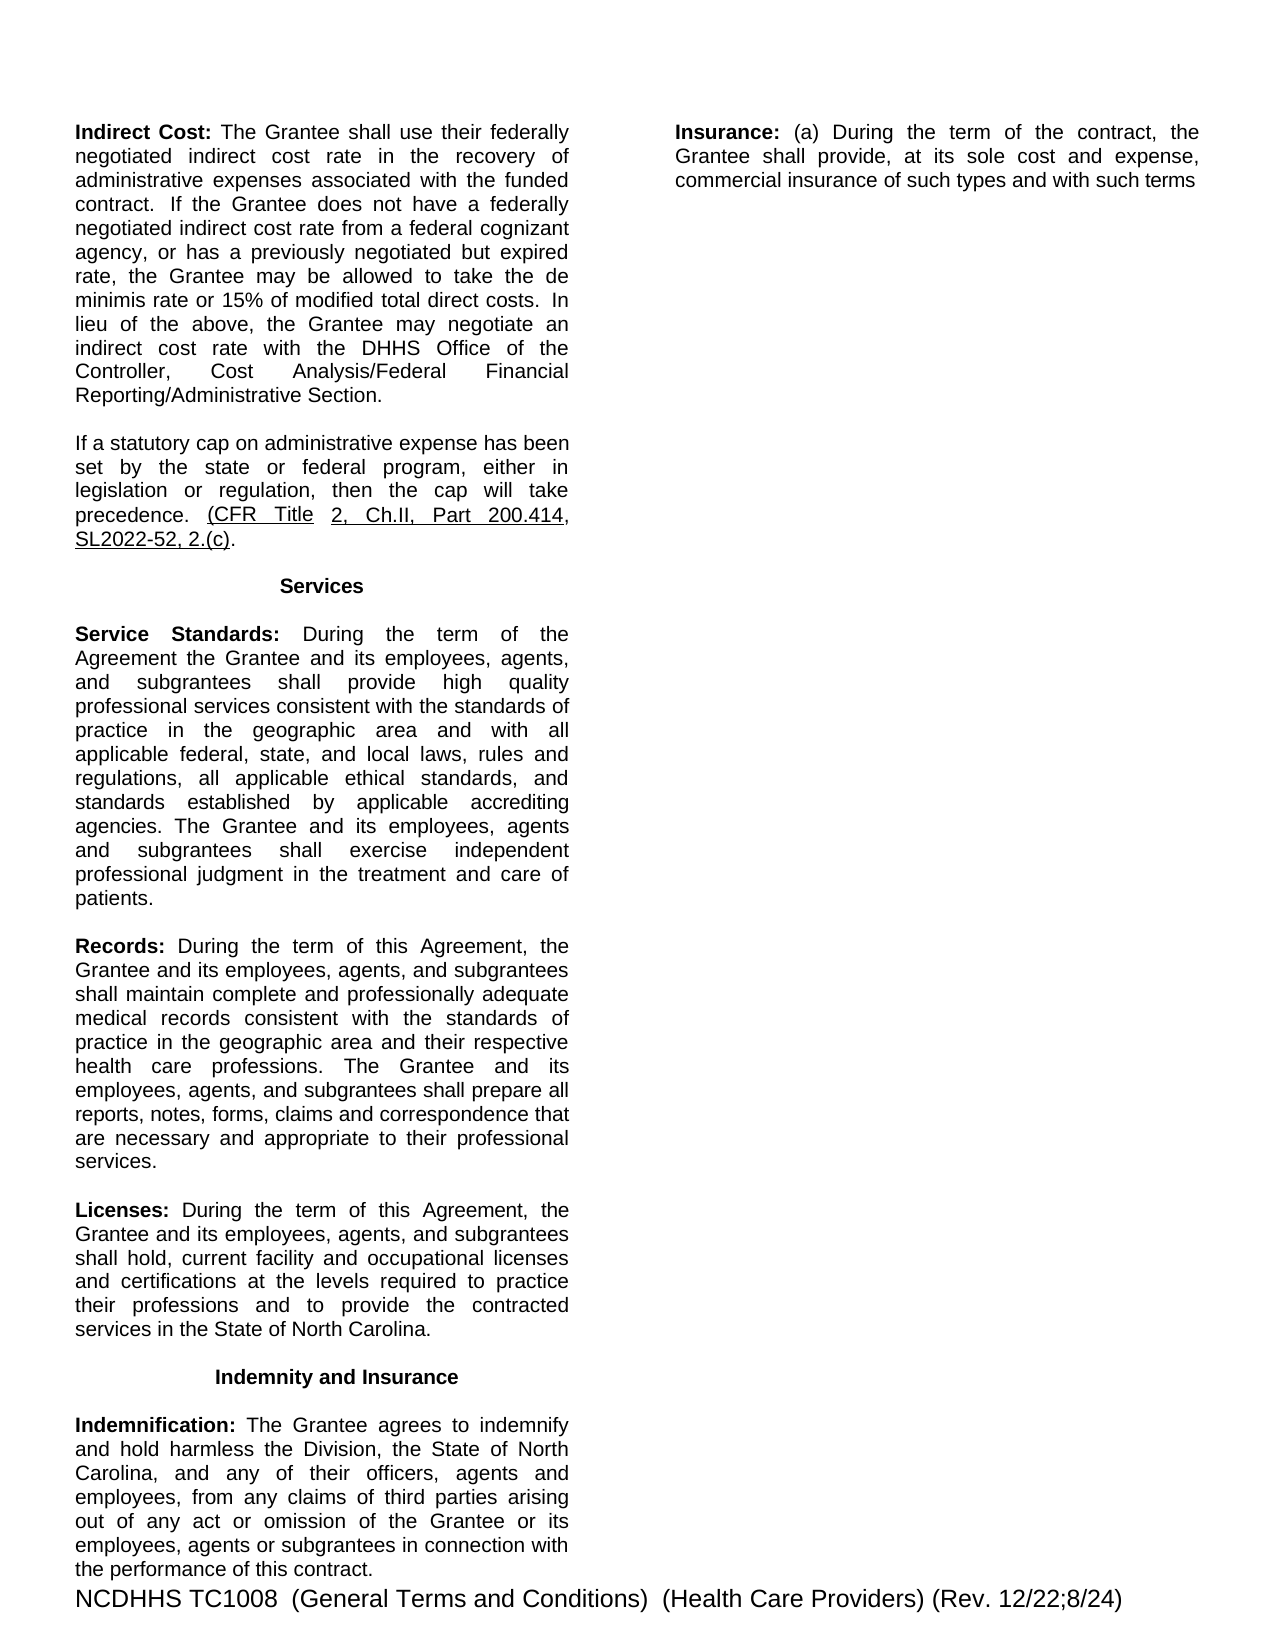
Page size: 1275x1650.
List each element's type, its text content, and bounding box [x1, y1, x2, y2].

text Records: During the term of this Agreement, the Grantee and its employees, agents, and subgrantees shall maintain complete and professionally adequate medical records consistent with the standards of practice in the geographic area and their respective health care professions. The Grantee and its employees, agents, and subgrantees shall prepare all reports, notes, forms, claims and correspondence that are necessary and appropriate to their professional services. [75, 934, 569, 1173]
text Indemnification: The Grantee agrees to indemnify and hold harmless the Division, the State of North Carolina, and any of their officers, agents and employees, from any claims of third parties arising out of any act or omission of the Grantee or its employees, agents or subgrantees in connection with the performance of this contract. [75, 1413, 569, 1581]
subtitle Indemnity and Insurance [215, 1365, 604, 1389]
text Indirect Cost: The Grantee shall use their federally negotiated indirect cost rate in the recovery of administrative expenses associated with the funded contract. If the Grantee does not have a federally negotiated indirect cost rate from a federal cognizant agency, or has a previously negotiated but expired rate, the Grantee may be allowed to take the de minimis rate or 15% of modified total direct costs. In lieu of the above, the Grantee may negotiate an indirect cost rate with the DHHS Office of the Controller, Cost Analysis/Federal Financial Reporting/Administrative Section. [75, 120, 569, 407]
text Service Standards: During the term of the Agreement the Grantee and its employees, agents, and subgrantees shall provide high quality professional services consistent with the standards of practice in the geographic area and with all applicable federal, state, and local laws, rules and regulations, all applicable ethical standards, and standards established by applicable accrediting agencies. The Grantee and its employees, agents and subgrantees shall exercise independent professional judgment in the treatment and care of patients. [75, 622, 569, 910]
text Insurance: (a) During the term of the contract, the Grantee shall provide, at its sole cost and expense, commercial insurance of such types and with such terms [675, 120, 1200, 192]
subtitle Services [39, 574, 604, 598]
text Licenses: During the term of this Agreement, the Grantee and its employees, agents, and subgrantees shall hold, current facility and occupational licenses and certifications at the levels required to practice their professions and to provide the contracted services in the State of North Carolina. [75, 1197, 569, 1341]
text If a statutory cap on administrative expense has been set by the state or federal program, either in legislation or regulation, then the cap will take precedence. (CFR Title 2, Ch.II, Part 200.414, SL2022-52, 2.(c). [75, 432, 569, 551]
